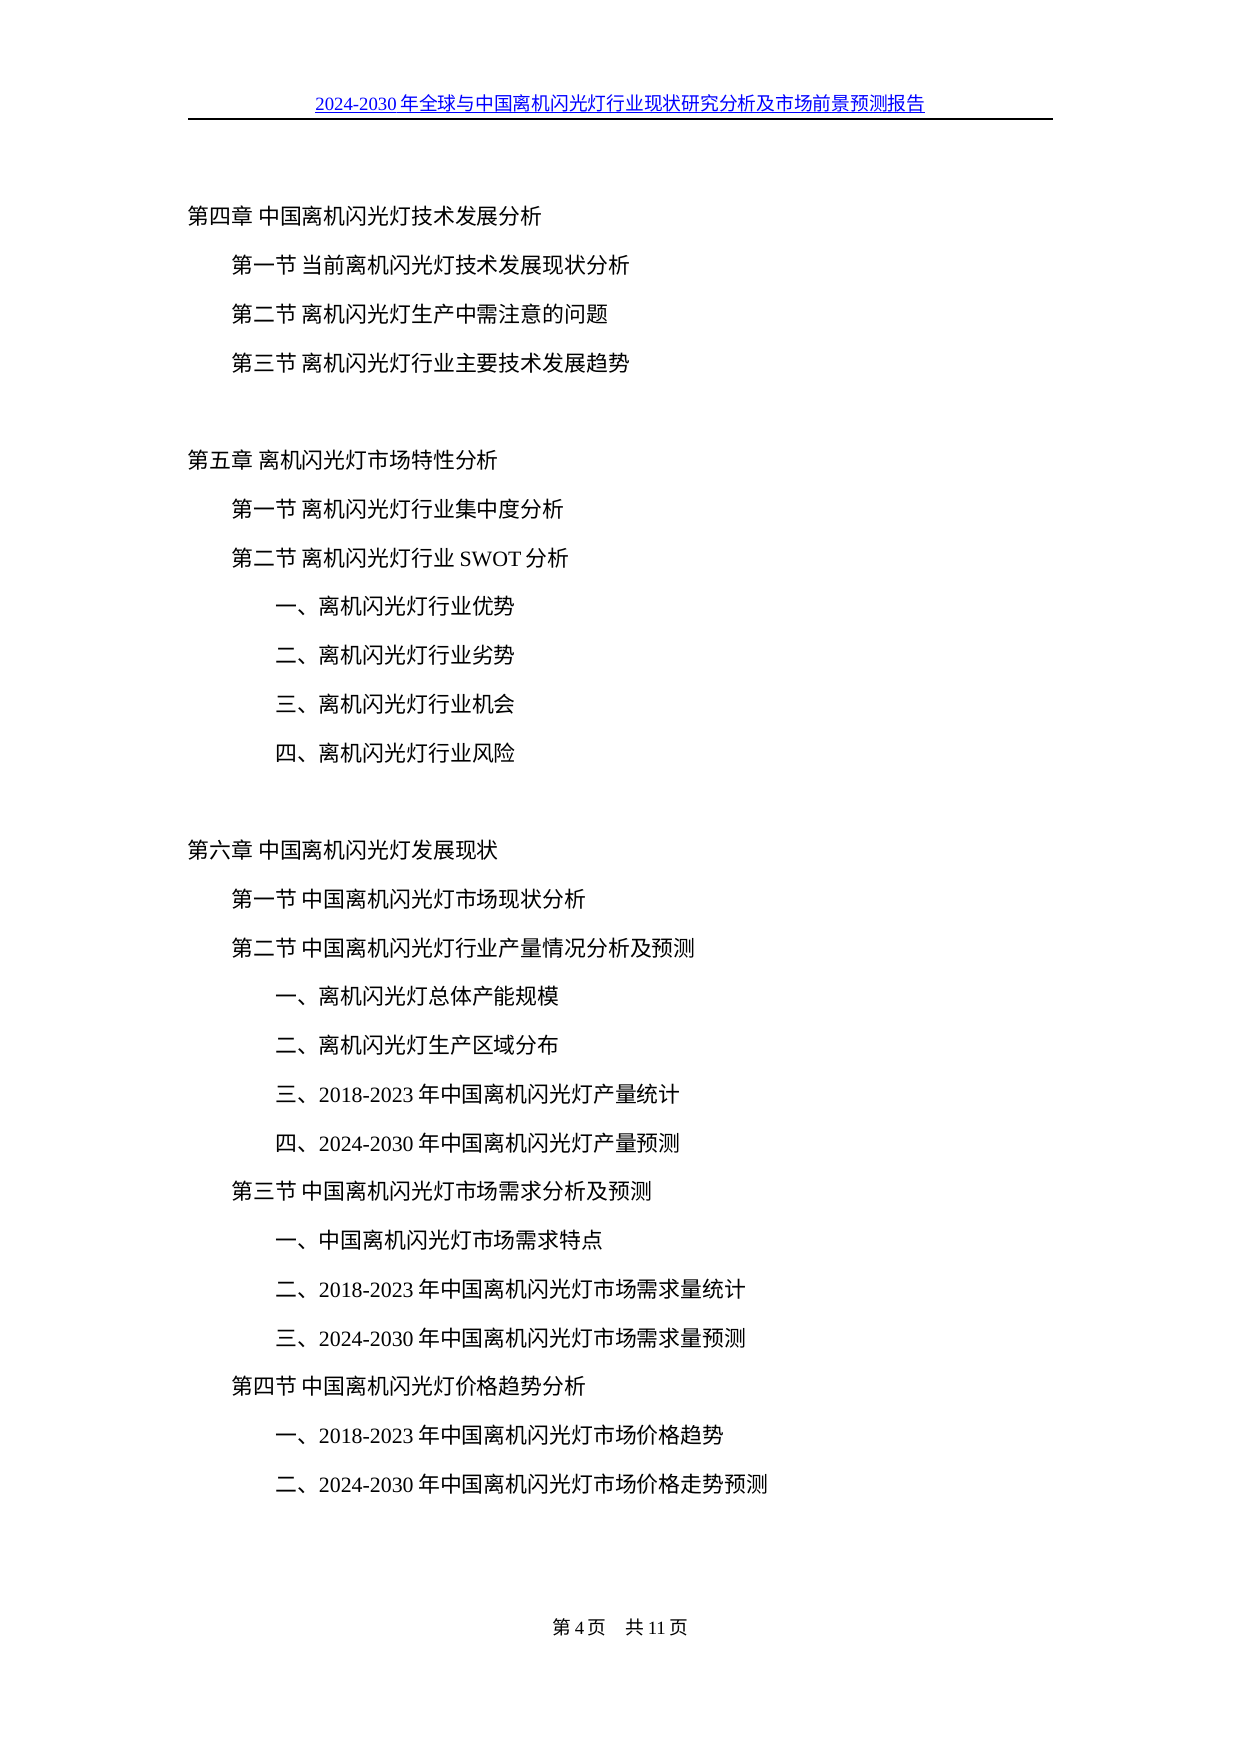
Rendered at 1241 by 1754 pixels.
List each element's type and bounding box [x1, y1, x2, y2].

text [187, 150, 1053, 1499]
